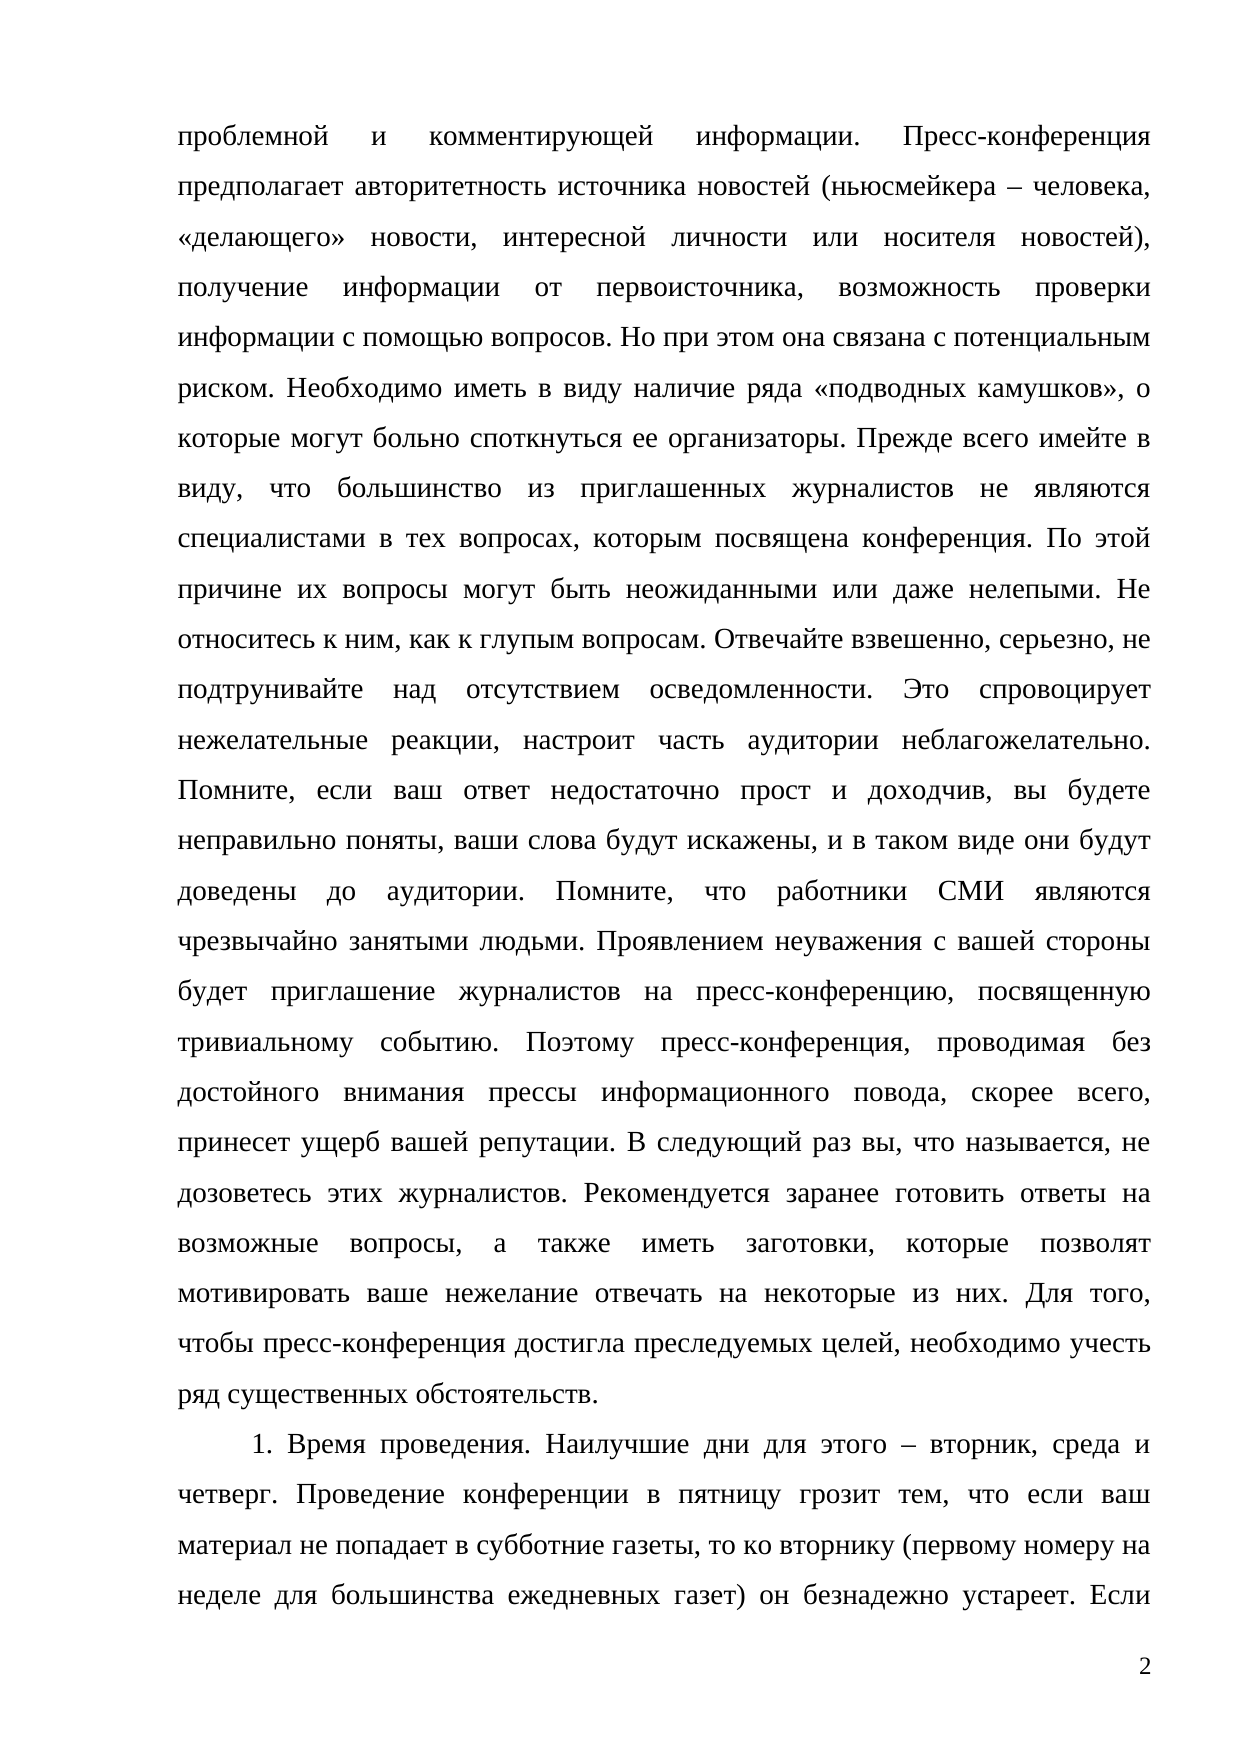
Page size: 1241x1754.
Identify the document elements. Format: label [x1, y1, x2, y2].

text [177, 1426, 1152, 1611]
text [177, 118, 1152, 1409]
